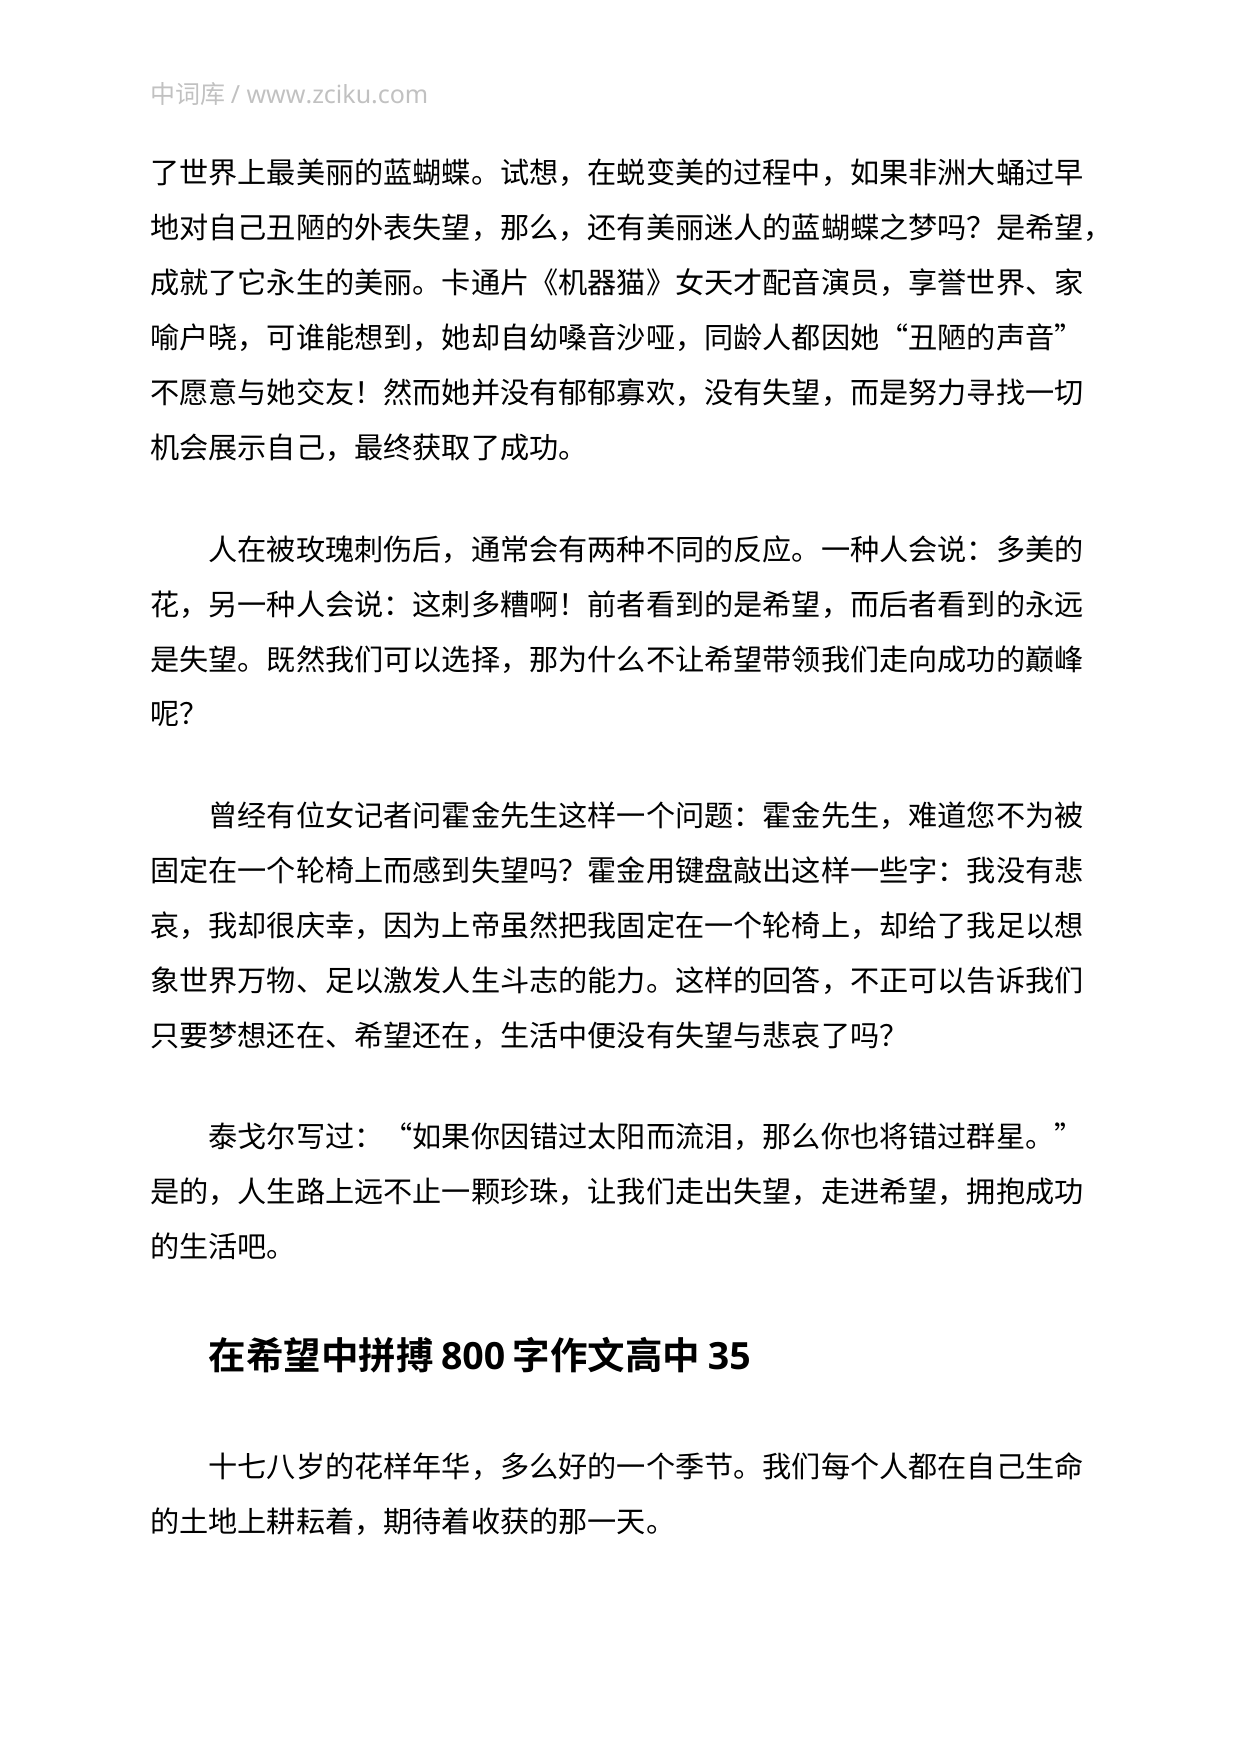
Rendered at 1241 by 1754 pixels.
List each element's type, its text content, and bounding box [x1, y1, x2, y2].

text 曾经有位女记者问霍金先生这样一个问题：霍金先生，难道您不为被固定在一个轮椅上而感到失望吗？霍金用键盘敲出这样一些字：我没有悲哀，我却很庆幸，因为上帝虽然把我固定在一个轮椅上，却给了我足以想象世界万物、足以激发人生斗志的能力。这样的回答，不正可以告诉我们只要梦想还在、希望还在，生活中便没有失望与悲哀了吗？ [150, 793, 1090, 1054]
text 人在被玫瑰刺伤后，通常会有两种不同的反应。一种人会说：多美的花，另一种人会说：这刺多糟啊！前者看到的是希望，而后者看到的永远是失望。既然我们可以选择，那为什么不让希望带领我们走向成功的巅峰呢？ [150, 526, 1090, 733]
text 十七八岁的花样年华，多么好的一个季节。我们每个人都在自己生命的土地上耕耘着，期待着收获的那一天。 [150, 1443, 1090, 1540]
text 在希望中拼搏800字作文高中35 [150, 1326, 1090, 1380]
text 泰戈尔写过：“如果你因错过太阳而流泪，那么你也将错过群星。”是的，人生路上远不止一颗珍珠，让我们走出失望，走进希望，拥抱成功的生活吧。 [150, 1114, 1090, 1266]
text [150, 150, 1090, 467]
